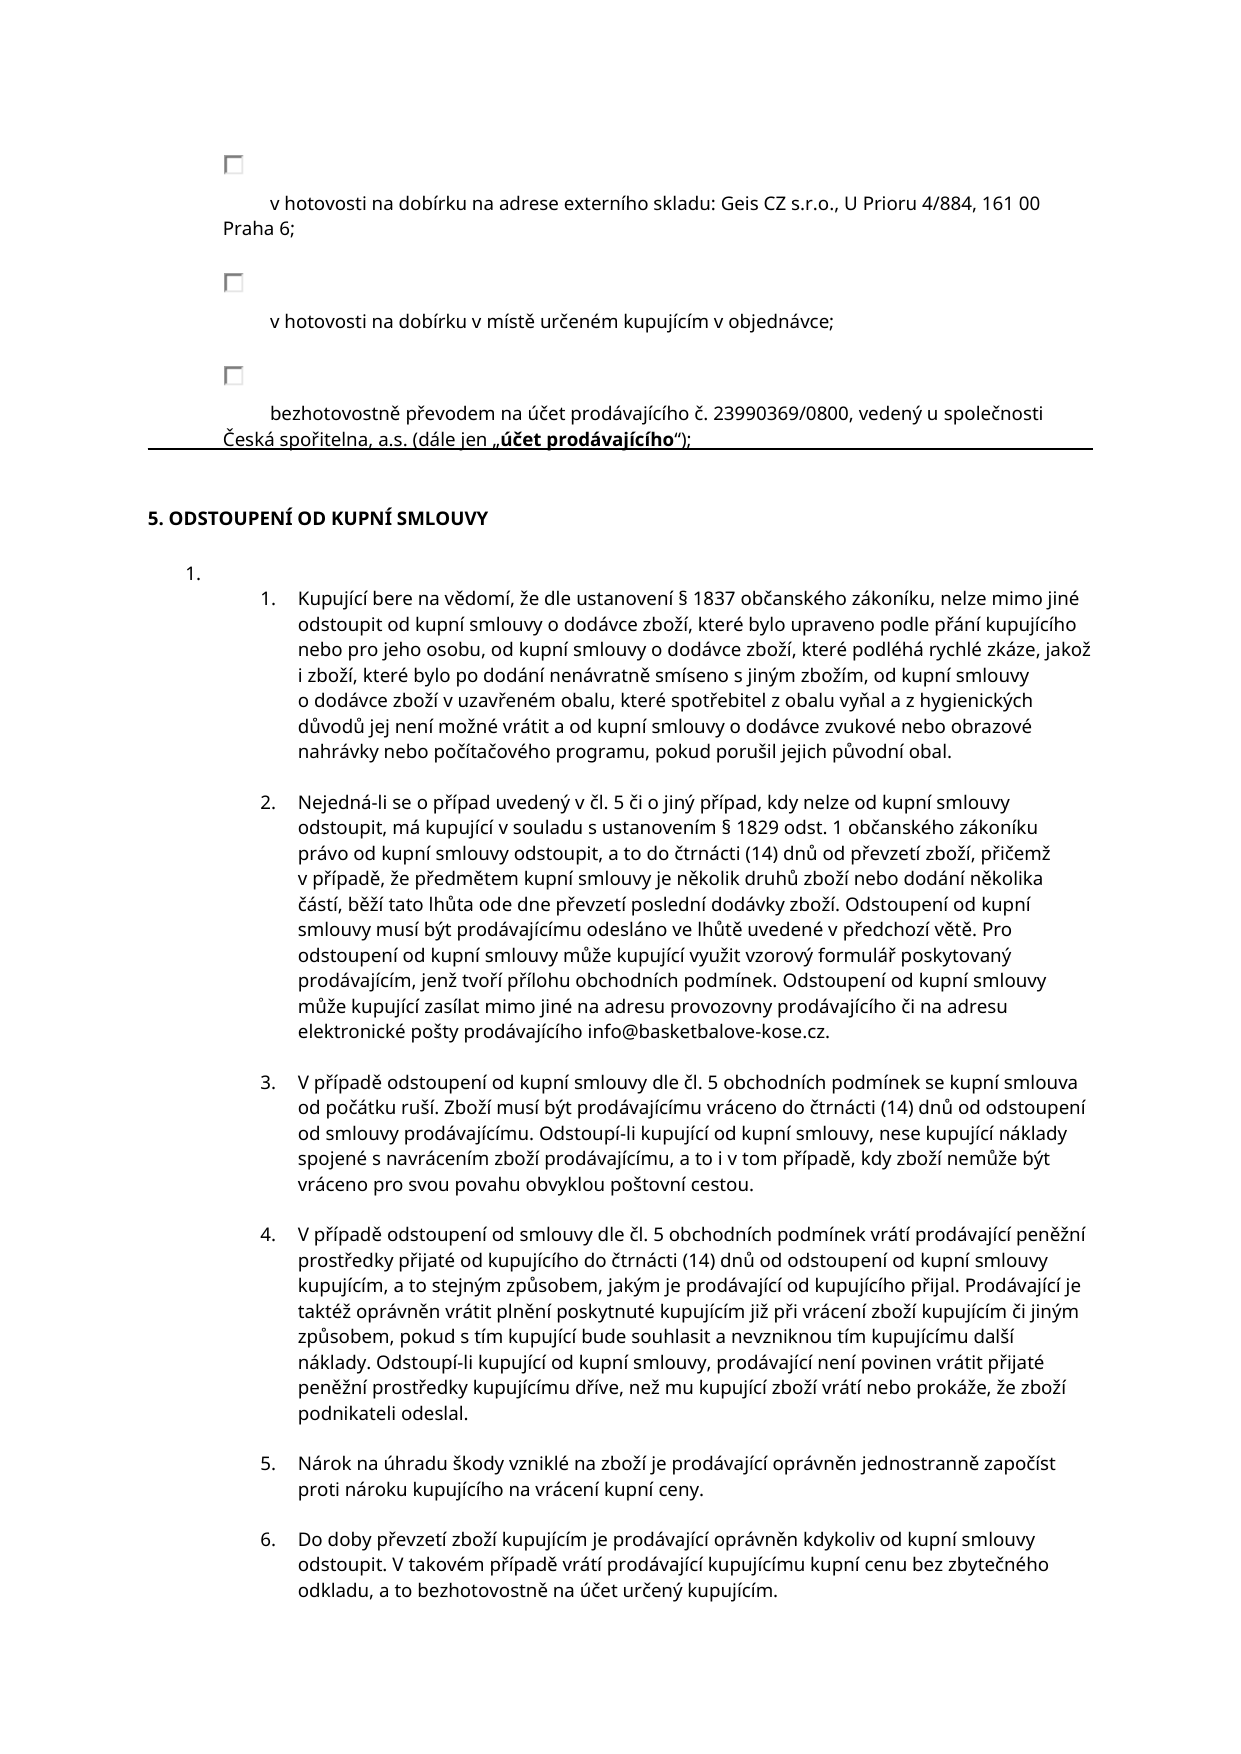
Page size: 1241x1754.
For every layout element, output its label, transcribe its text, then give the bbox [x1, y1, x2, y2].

list Nárok na úhradu škody vzniklé na zboží je prodávající oprávněn jednostranně započíst proti nároku kupujícího na vrácení kupní ceny. [260, 1450, 1093, 1501]
text v hotovosti na dobírku v místě určeném kupujícím v objednávce; [223, 266, 1093, 333]
text bezhotovostně převodem na účet prodávajícího č. 23990369/0800, vedený u společnosti Česká spořitelna, a.s. (dále jen „účet prodávajícího“); [223, 358, 1093, 448]
list Do doby převzetí zboží kupujícím je prodávající oprávněn kdykoliv od kupní smlouvy odstoupit. V takovém případě vrátí prodávající kupujícímu kupní cenu bez zbytečného odkladu, a to bezhotovostně na účet určený kupujícím. [260, 1526, 1093, 1603]
list Nejedná-li se o případ uvedený v čl. 5 či o jiný případ, kdy nelze od kupní smlouvy odstoupit, má kupující v souladu s ustanovením § 1829 odst. 1 občanského zákoníku právo od kupní smlouvy odstoupit, a to do čtrnácti (14) dnů od převzetí zboží, přičemž v případě, že předmětem kupní smlouvy je několik druhů zboží nebo dodání několika částí, běží tato lhůta ode dne převzetí poslední dodávky zboží. Odstoupení od kupní smlouvy musí být prodávajícímu odesláno ve lhůtě uvedené v předchozí větě. Pro odstoupení od kupní smlouvy může kupující využit vzorový formulář poskytovaný prodávajícím, jenž tvoří přílohu obchodních podmínek. Odstoupení od kupní smlouvy může kupující zasílat mimo jiné na adresu provozovny prodávajícího či na adresu elektronické pošty prodávajícího info@basketbalove-kose.cz. [260, 789, 1093, 1044]
list V případě odstoupení od kupní smlouvy dle čl. 5 obchodních podmínek se kupní smlouva od počátku ruší. Zboží musí být prodávajícímu vráceno do čtrnácti (14) dnů od odstoupení od smlouvy prodávajícímu. Odstoupí-li kupující od kupní smlouvy, nese kupující náklady spojené s navrácením zboží prodávajícímu, a to i v tom případě, kdy zboží nemůže být vráceno pro svou povahu obvyklou poštovní cestou. [260, 1069, 1093, 1197]
list V případě odstoupení od smlouvy dle čl. 5 obchodních podmínek vrátí prodávající peněžní prostředky přijaté od kupujícího do čtrnácti (14) dnů od odstoupení od kupní smlouvy kupujícím, a to stejným způsobem, jakým je prodávající od kupujícího přijal. Prodávající je taktéž oprávněn vrátit plnění poskytnuté kupujícím již při vrácení zboží kupujícím či jiným způsobem, pokud s tím kupující bude souhlasit a nevzniknou tím kupujícímu další náklady. Odstoupí-li kupující od kupní smlouvy, prodávající není povinen vrátit přijaté peněžní prostředky kupujícímu dříve, než mu kupující zboží vrátí nebo prokáže, že zboží podnikateli odeslal. [260, 1221, 1093, 1426]
list Kupující bere na vědomí, že dle ustanovení § 1837 občanského zákoníku, nelze mimo jiné odstoupit od kupní smlouvy o dodávce zboží, které bylo upraveno podle přání kupujícího nebo pro jeho osobu, od kupní smlouvy o dodávce zboží, které podléhá rychlé zkáze, jakož i zboží, které bylo po dodání nenávratně smíseno s jiným zbožím, od kupní smlouvy o dodávce zboží v uzavřeném obalu, které spotřebitel z obalu vyňal a z hygienických důvodů jej není možné vrátit a od kupní smlouvy o dodávce zvukové nebo obrazové nahrávky nebo počítačového programu, pokud porušil jejich původní obal. [260, 586, 1093, 764]
text v hotovosti na dobírku na adrese externího skladu: Geis CZ s.r.o., U Prioru 4/884, 161 00 Praha 6; [223, 148, 1093, 241]
text 5. ODSTOUPENÍ OD KUPNÍ SMLOUVY [148, 502, 1093, 531]
